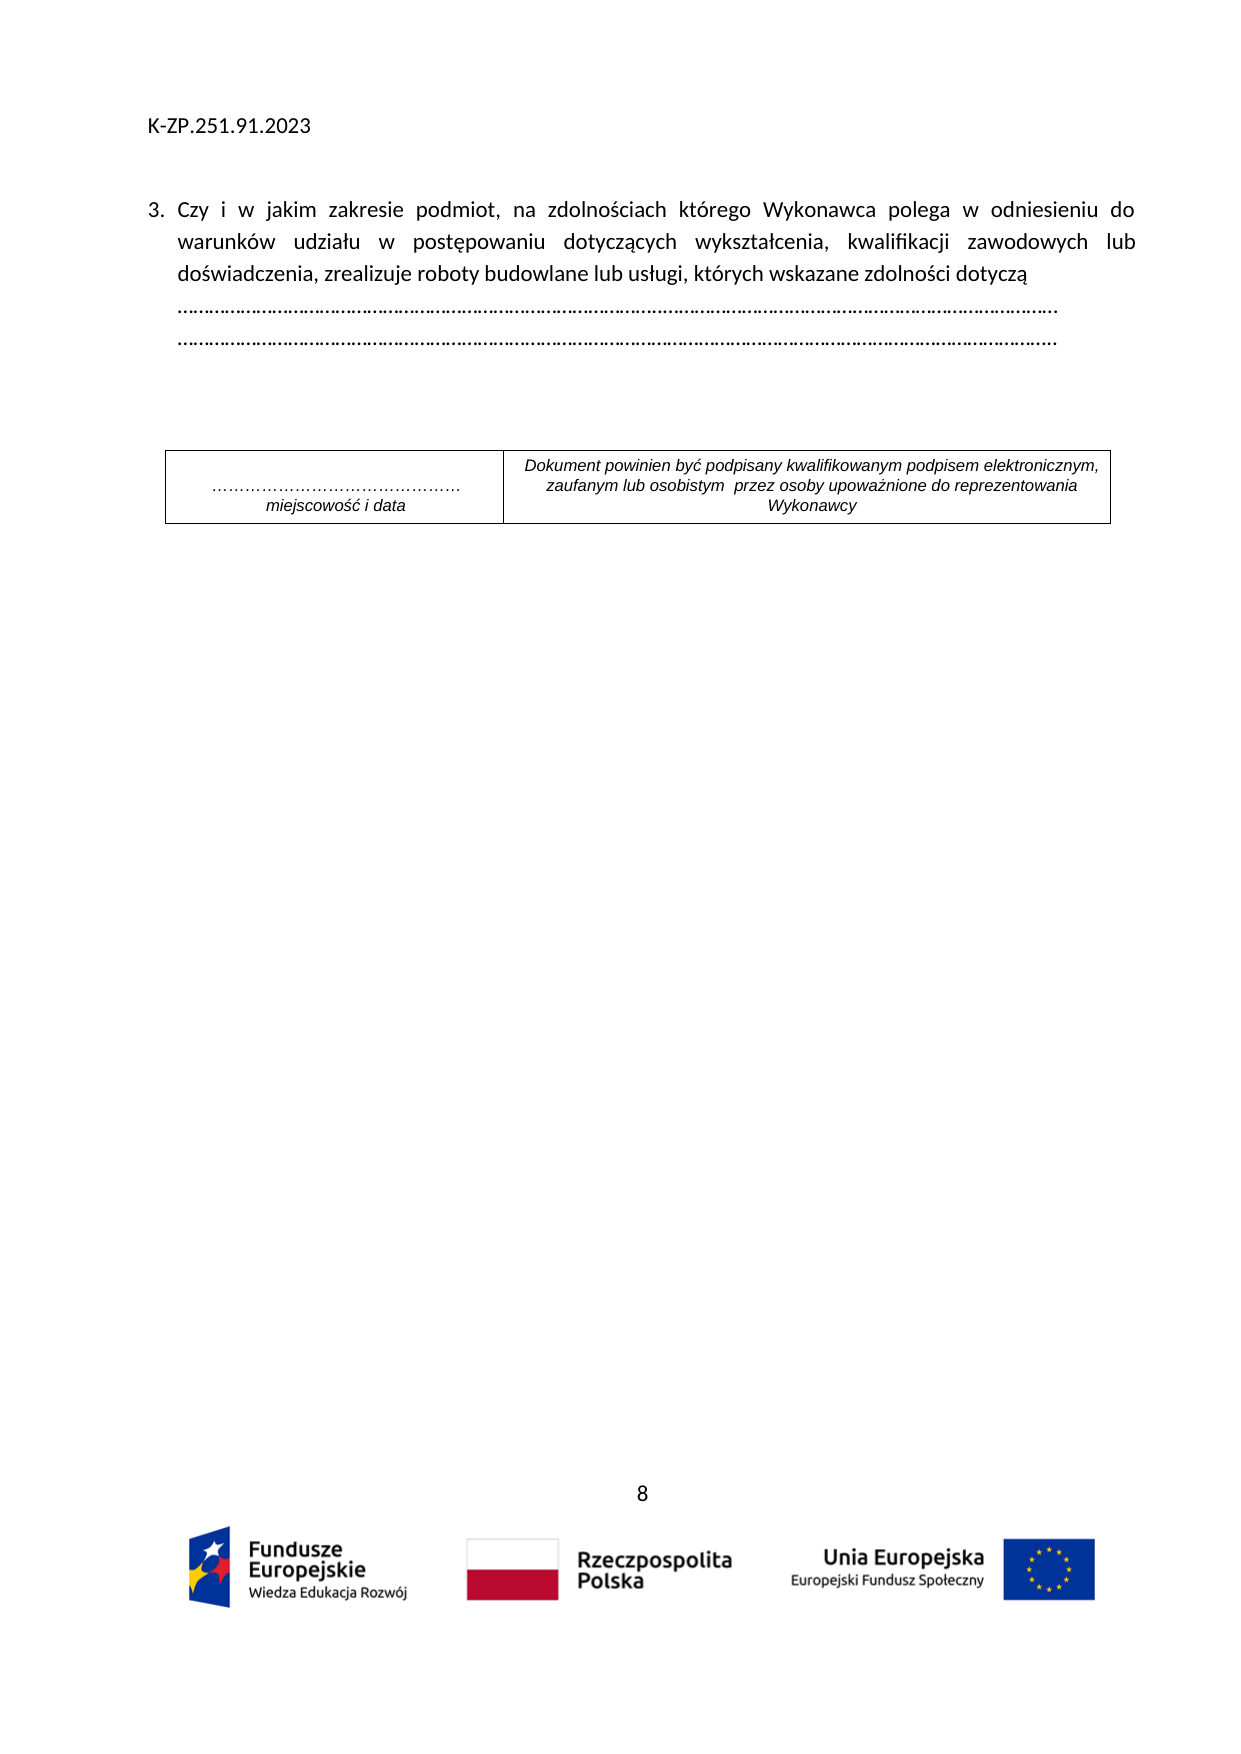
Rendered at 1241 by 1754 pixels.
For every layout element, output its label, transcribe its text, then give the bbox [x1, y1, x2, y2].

picture [169, 1507, 1115, 1628]
list Czy i w jakim zakresie podmiot, na zdolnościach którego Wykonawca polega w odniesieniu do warunków udziału w postępowaniu dotyczących wykształcenia, kwalifikacji zawodowych lub doświadczenia, zrealizuje roboty budowlane lub usługi, których wskazane zdolności dotyczą [148, 195, 1137, 287]
table_header ……………………………………… miejscowość i data [166, 451, 503, 523]
text ………………………………………………………………………………………………………………………………………………….. [148, 323, 1137, 352]
table_header Dokument powinien być podpisany kwalifikowanym podpisem elektronicznym, zaufanym lub osobistym przez osoby upoważnione do reprezentowania Wykonawcy [504, 451, 1110, 523]
text ………………………………………………………………………………..………………………………………………………………… [148, 291, 1137, 319]
